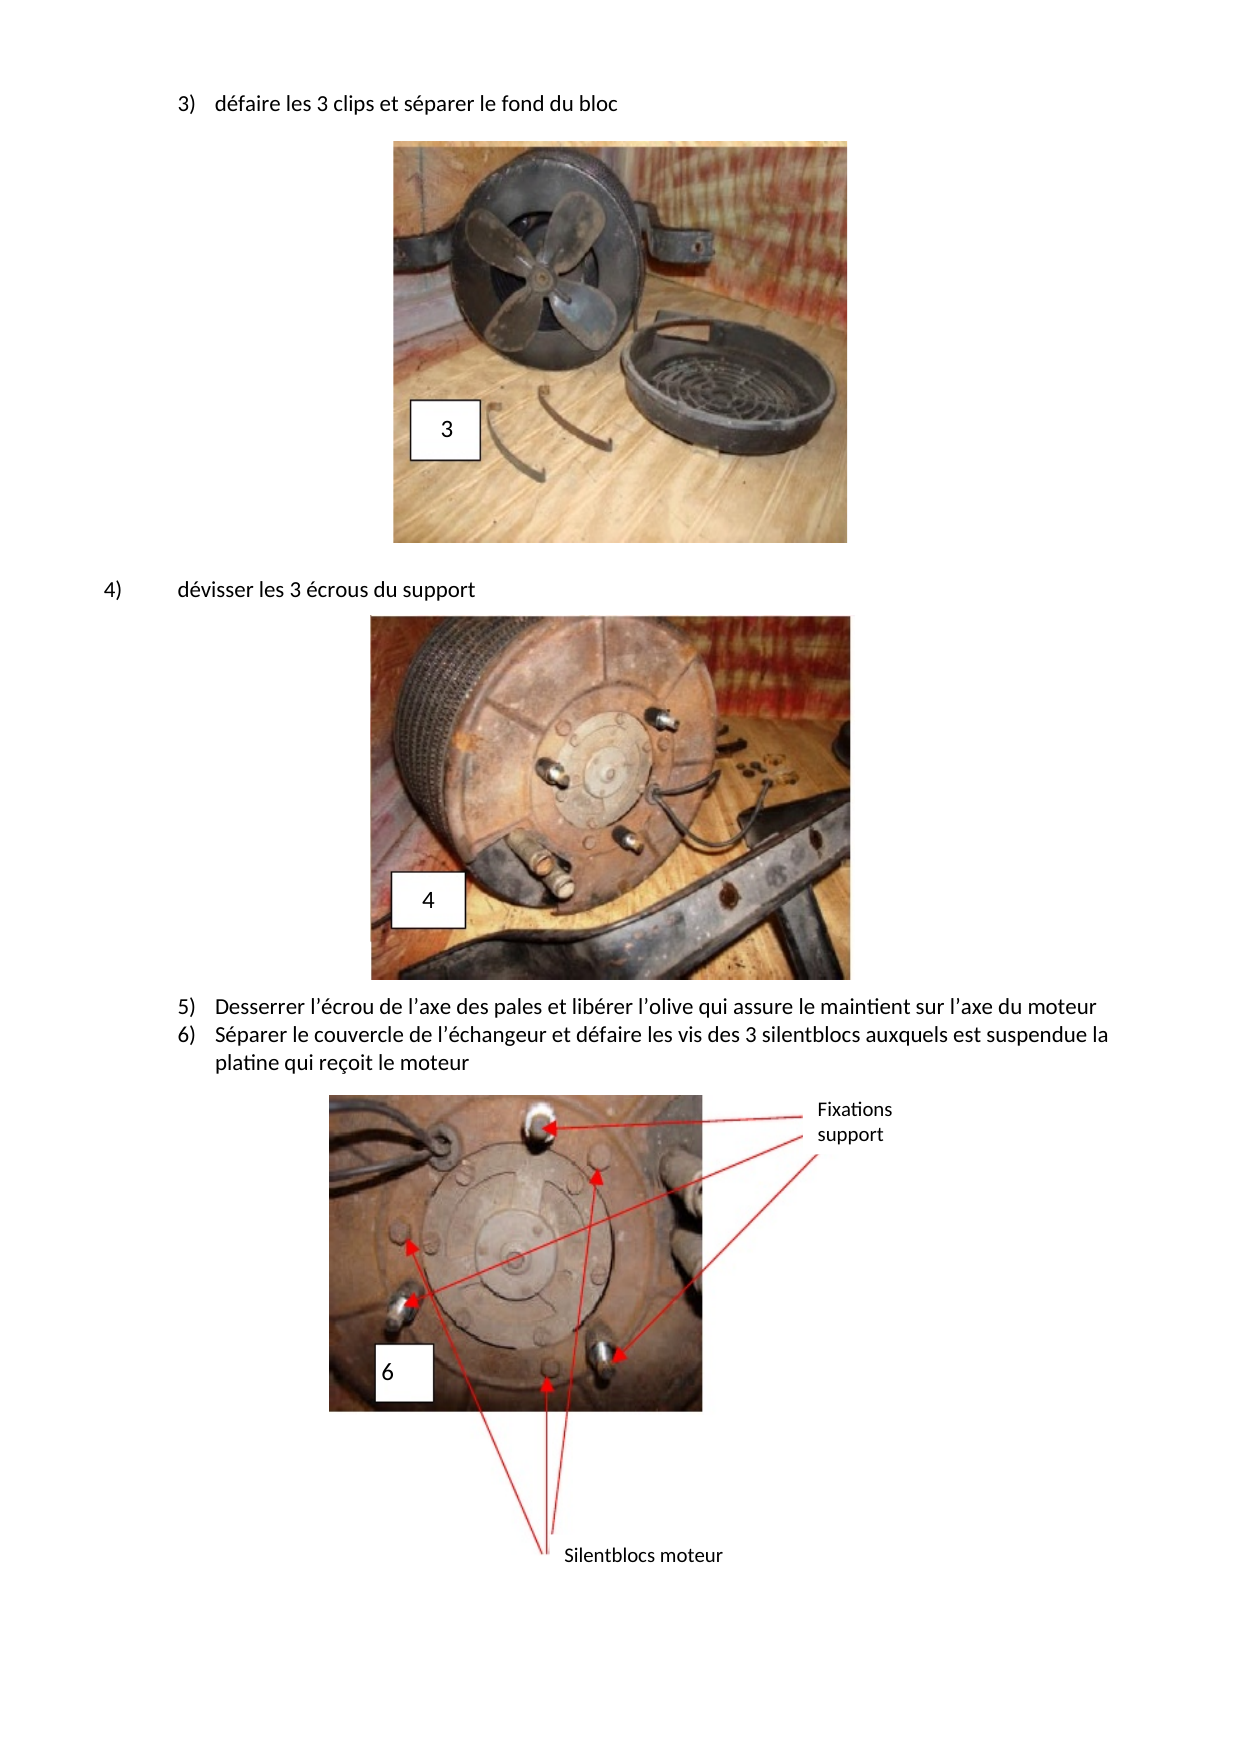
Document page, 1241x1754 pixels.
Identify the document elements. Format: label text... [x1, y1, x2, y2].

picture [370, 615, 856, 980]
picture [329, 1095, 879, 1569]
list Desserrer l’écrou de l’axe des pales et libérer l’olive qui assure le maintient sur l’axe du moteur [177, 992, 1137, 1020]
list dévisser les 3 écrous du support [103, 575, 1137, 603]
list défaire les 3 clips et séparer le fond du bloc [177, 89, 1137, 117]
list Séparer le couvercle de l’échangeur et défaire les vis des 3 silentblocs auxquels est suspendue la platine qui reçoit le moteur [177, 1020, 1137, 1076]
picture [393, 141, 848, 543]
